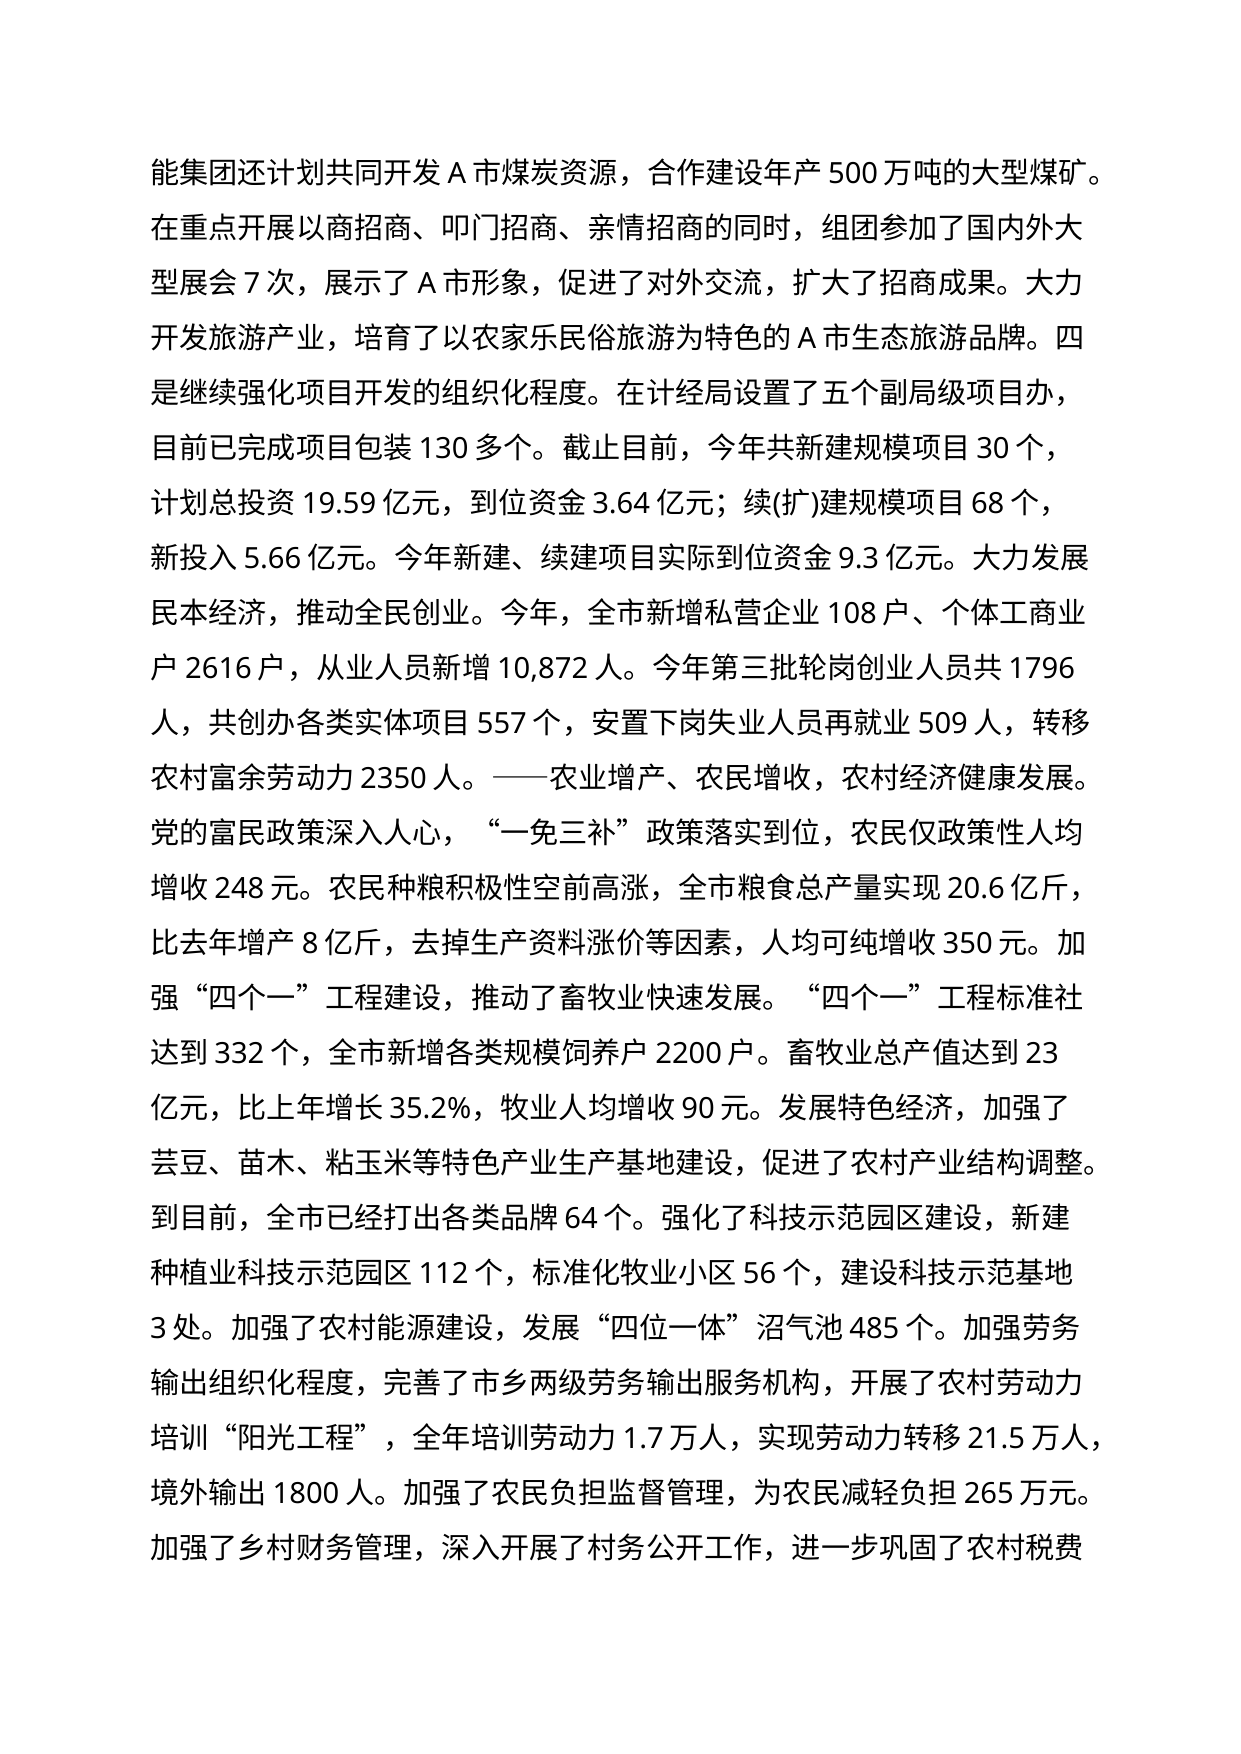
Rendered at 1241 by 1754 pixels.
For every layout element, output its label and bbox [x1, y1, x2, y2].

text [150, 150, 1090, 1567]
